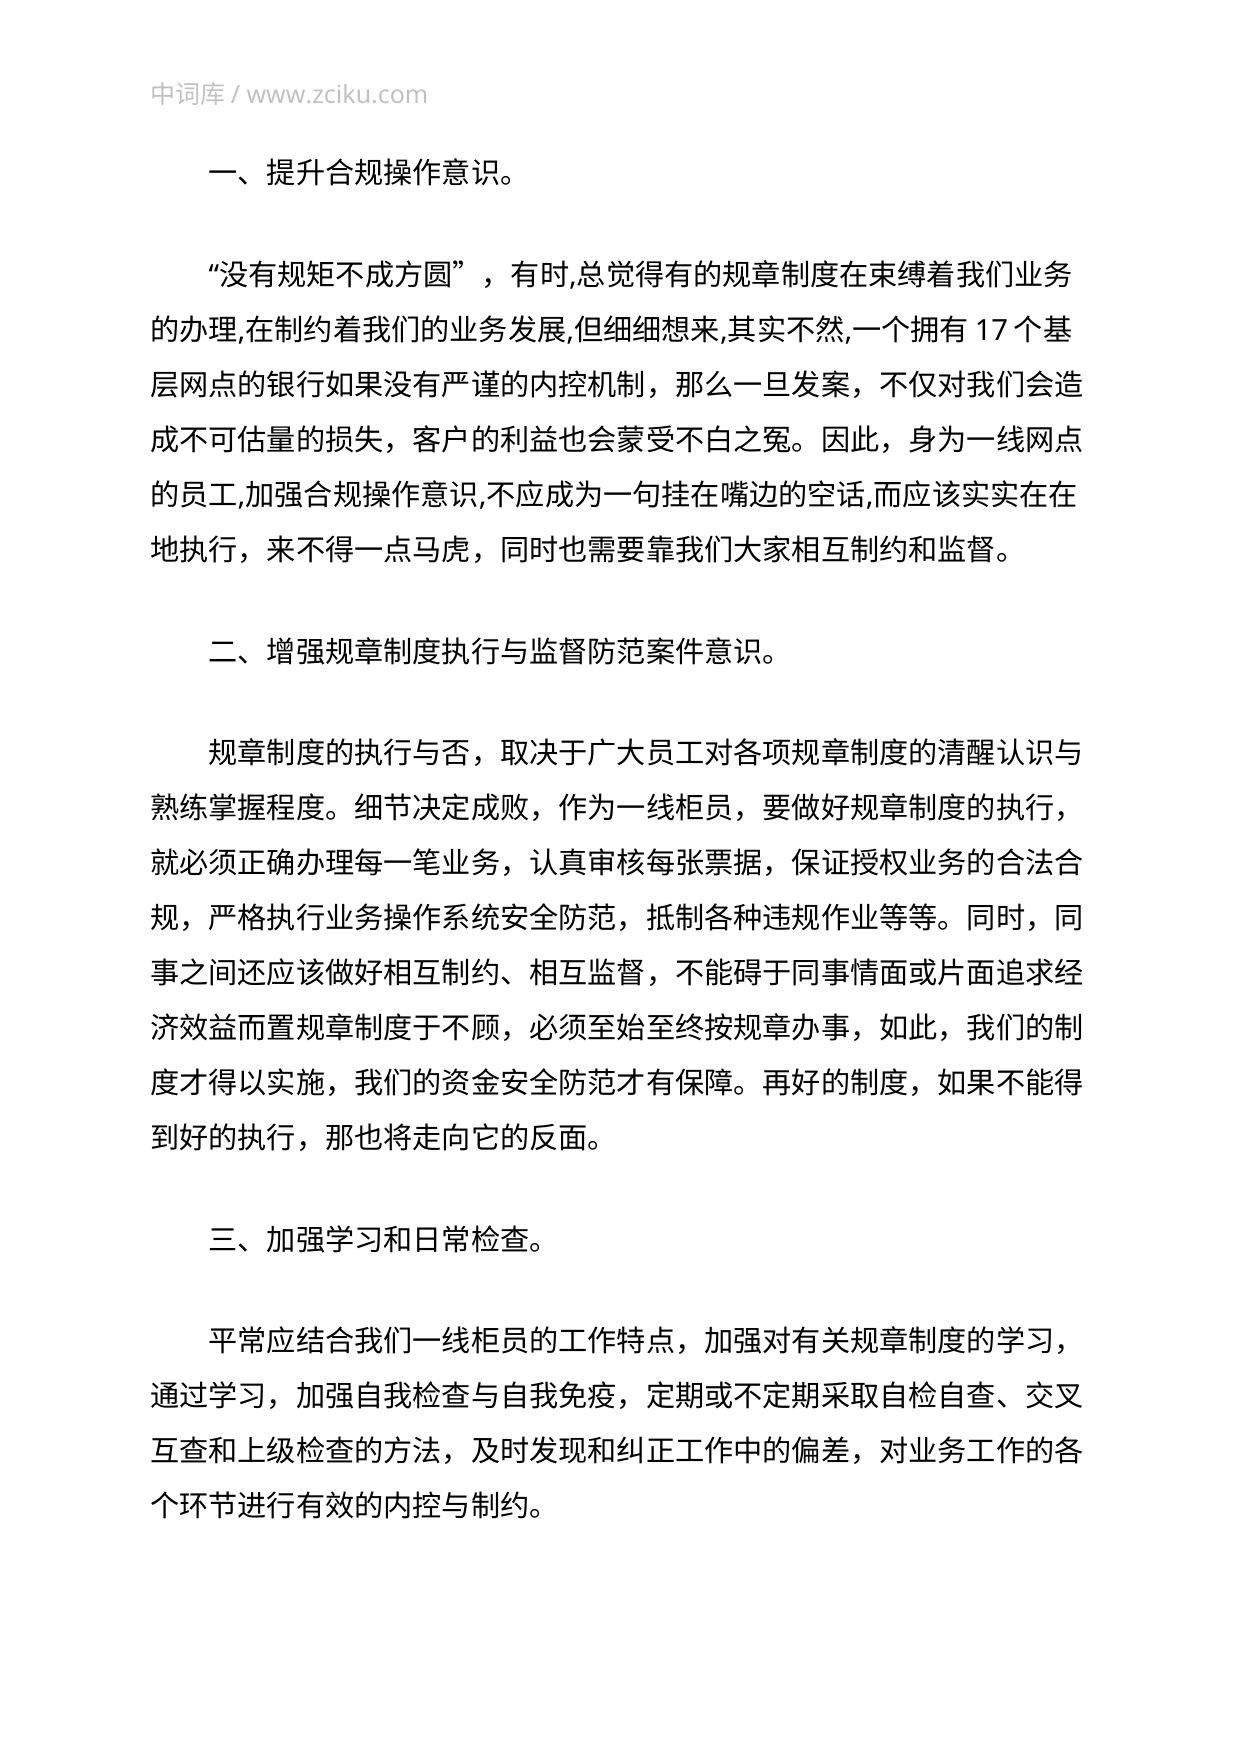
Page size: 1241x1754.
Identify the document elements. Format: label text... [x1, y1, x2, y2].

text 二、增强规章制度执行与监督防范案件意识。 [150, 628, 1090, 671]
text “没有规矩不成方圆”，有时,总觉得有的规章制度在束缚着我们业务的办理,在制约着我们的业务发展,但细细想来,其实不然,一个拥有17个基层网点的银行如果没有严谨的内控机制，那么一旦发案，不仅对我们会造成不可估量的损失，客户的利益也会蒙受不白之冤。因此，身为一线网点的员工,加强合规操作意识,不应成为一句挂在嘴边的空话,而应该实实在在地执行，来不得一点马虎，同时也需要靠我们大家相互制约和监督。 [150, 252, 1090, 569]
text 三、加强学习和日常检查。 [150, 1216, 1090, 1258]
text 规章制度的执行与否，取决于广大员工对各项规章制度的清醒认识与熟练掌握程度。细节决定成败，作为一线柜员，要做好规章制度的执行，就必须正确办理每一笔业务，认真审核每张票据，保证授权业务的合法合规，严格执行业务操作系统安全防范，抵制各种违规作业等等。同时，同事之间还应该做好相互制约、相互监督，不能碍于同事情面或片面追求经济效益而置规章制度于不顾，必须至始至终按规章办事，如此，我们的制度才得以实施，我们的资金安全防范才有保障。再好的制度，如果不能得到好的执行，那也将走向它的反面。 [150, 730, 1090, 1157]
text 平常应结合我们一线柜员的工作特点，加强对有关规章制度的学习，通过学习，加强自我检查与自我免疫，定期或不定期采取自检自查、交叉互查和上级检查的方法，及时发现和纠正工作中的偏差，对业务工作的各个环节进行有效的内控与制约。 [150, 1318, 1090, 1525]
text 一、提升合规操作意识。 [150, 150, 1090, 192]
